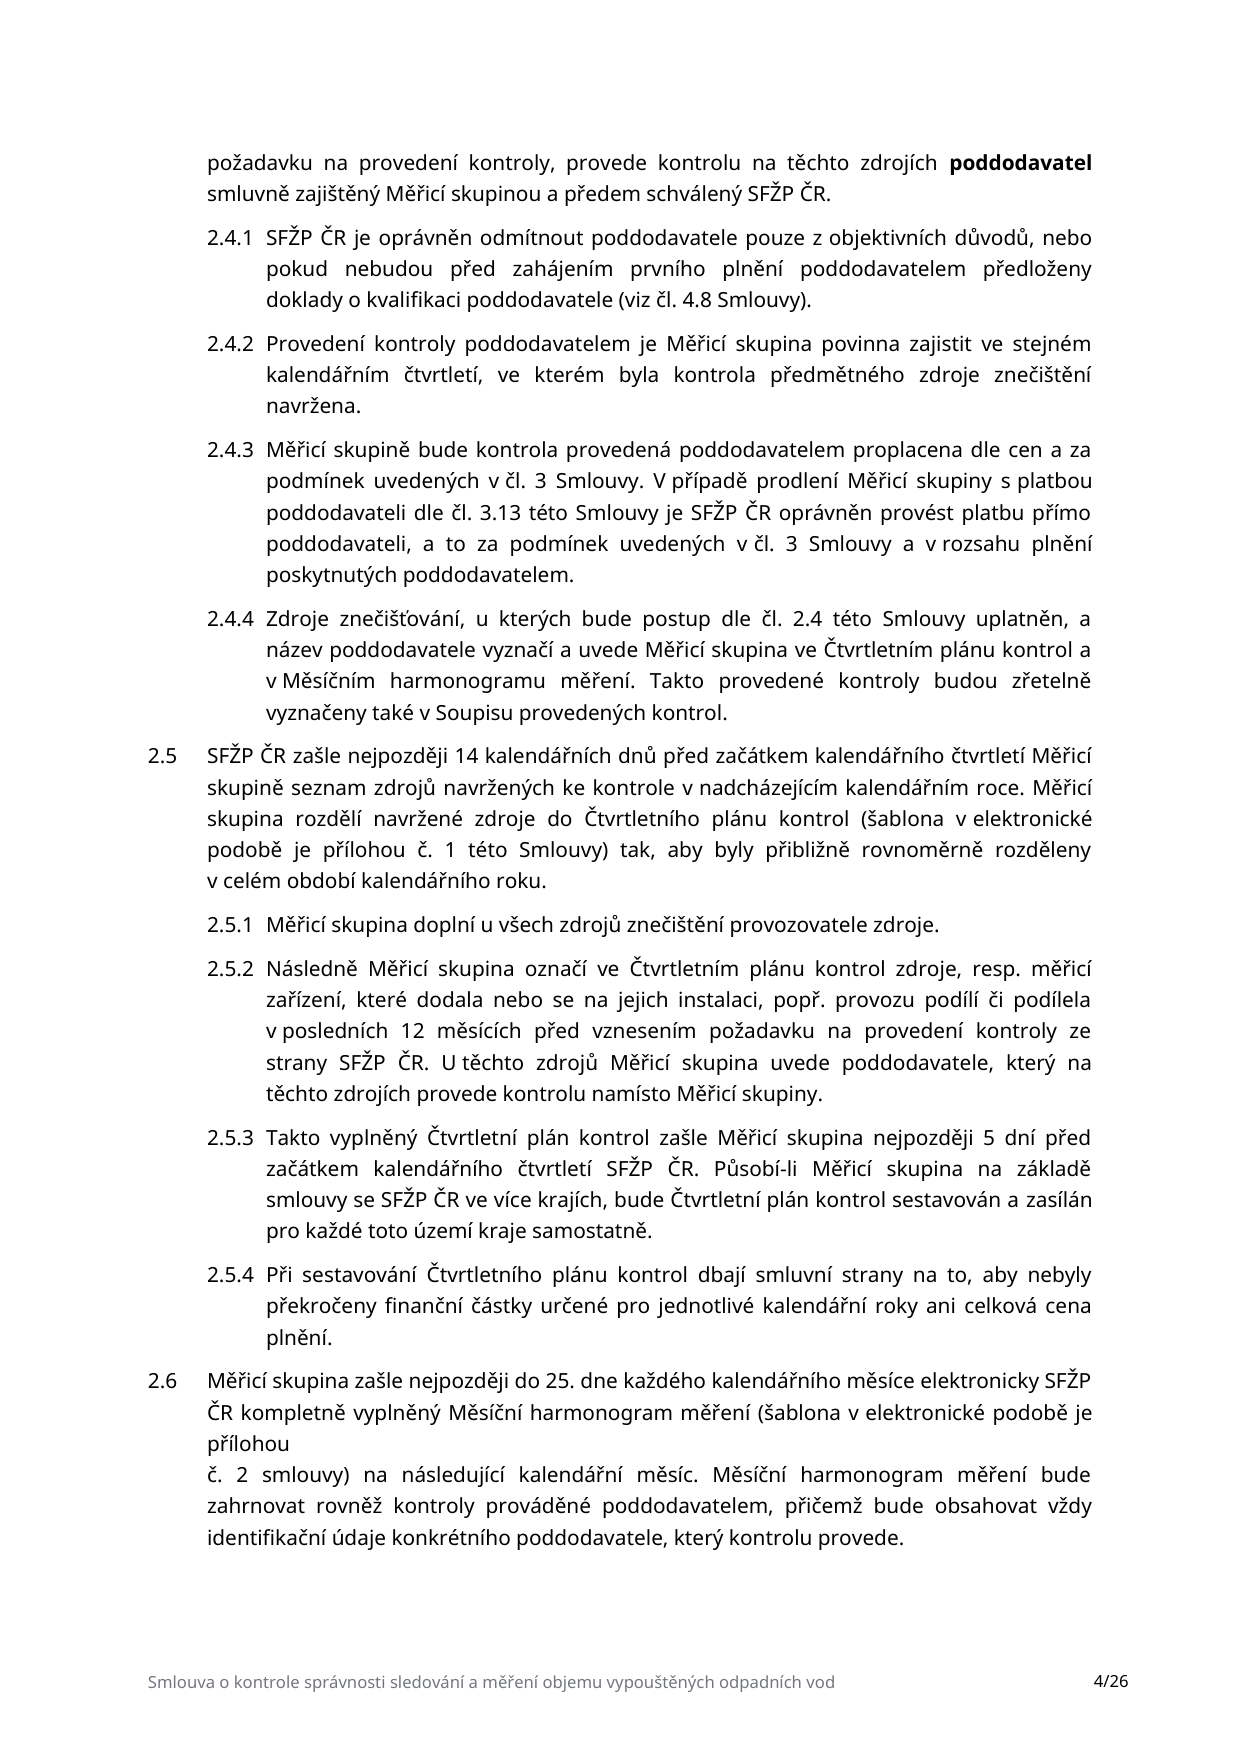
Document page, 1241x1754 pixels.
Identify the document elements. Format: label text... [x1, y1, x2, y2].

list Měřicí skupině bude kontrola provedená poddodavatelem proplacena dle cen a za podmínek uvedených v čl. 3 Smlouvy. V případě prodlení Měřicí skupiny s platbou poddodavateli dle čl. 3.13 této Smlouvy je SFŽP ČR oprávněn provést platbu přímo poddodavateli, a to za podmínek uvedených v čl. 3 Smlouvy a v rozsahu plnění poskytnutých poddodavatelem. [207, 435, 1092, 589]
list Měřicí skupina doplní u všech zdrojů znečištění provozovatele zdroje. [207, 910, 1092, 939]
list Při sestavování Čtvrtletního plánu kontrol dbají smluvní strany na to, aby nebyly překročeny finanční částky určené pro jednotlivé kalendářní roky ani celková cena plnění. [207, 1260, 1092, 1351]
list SFŽP ČR je oprávněn odmítnout poddodavatele pouze z objektivních důvodů, nebo pokud nebudou před zahájením prvního plnění poddodavatelem předloženy doklady o kvalifikaci poddodavatele (viz čl. 4.8 Smlouvy). [207, 223, 1092, 314]
list Měřicí skupina zašle nejpozději do 25. dne každého kalendářního měsíce elektronicky SFŽP ČR kompletně vyplněný Měsíční harmonogram měření (šablona v elektronické podobě je přílohou č. 2 smlouvy) na následující kalendářní měsíc. Měsíční harmonogram měření bude zahrnovat rovněž kontroly prováděné poddodavatelem, přičemž bude obsahovat vždy identifikační údaje konkrétního poddodavatele, který kontrolu provede. [148, 1366, 1092, 1551]
list Provedení kontroly poddodavatelem je Měřicí skupina povinna zajistit ve stejném kalendářním čtvrtletí, ve kterém byla kontrola předmětného zdroje znečištění navržena. [207, 329, 1092, 420]
list Zdroje znečišťování, u kterých bude postup dle čl. 2.4 této Smlouvy uplatněn, a název poddodavatele vyznačí a uvede Měřicí skupina ve Čtvrtletním plánu kontrol a v Měsíčním harmonogramu měření. Takto provedené kontroly budou zřetelně vyznačeny také v Soupisu provedených kontrol. [207, 604, 1092, 726]
list SFŽP ČR zašle nejpozději 14 kalendářních dnů před začátkem kalendářního čtvrtletí Měřicí skupině seznam zdrojů navržených ke kontrole v nadcházejícím kalendářním roce. Měřicí skupina rozdělí navržené zdroje do Čtvrtletního plánu kontrol (šablona v elektronické podobě je přílohou č. 1 této Smlouvy) tak, aby byly přibližně rovnoměrně rozděleny v celém období kalendářního roku. [148, 741, 1092, 895]
list Následně Měřicí skupina označí ve Čtvrtletním plánu kontrol zdroje, resp. měřicí zařízení, které dodala nebo se na jejich instalaci, popř. provozu podílí či podílela v posledních 12 měsících před vznesením požadavku na provedení kontroly ze strany SFŽP ČR. U těchto zdrojů Měřicí skupina uvede poddodavatele, který na těchto zdrojích provede kontrolu namísto Měřicí skupiny. [207, 954, 1092, 1107]
list Takto vyplněný Čtvrtletní plán kontrol zašle Měřicí skupina nejpozději 5 dní před začátkem kalendářního čtvrtletí SFŽP ČR. Působí-li Měřicí skupina na základě smlouvy se SFŽP ČR ve více krajích, bude Čtvrtletní plán kontrol sestavován a zasílán pro každé toto území kraje samostatně. [207, 1123, 1092, 1245]
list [148, 148, 1092, 207]
